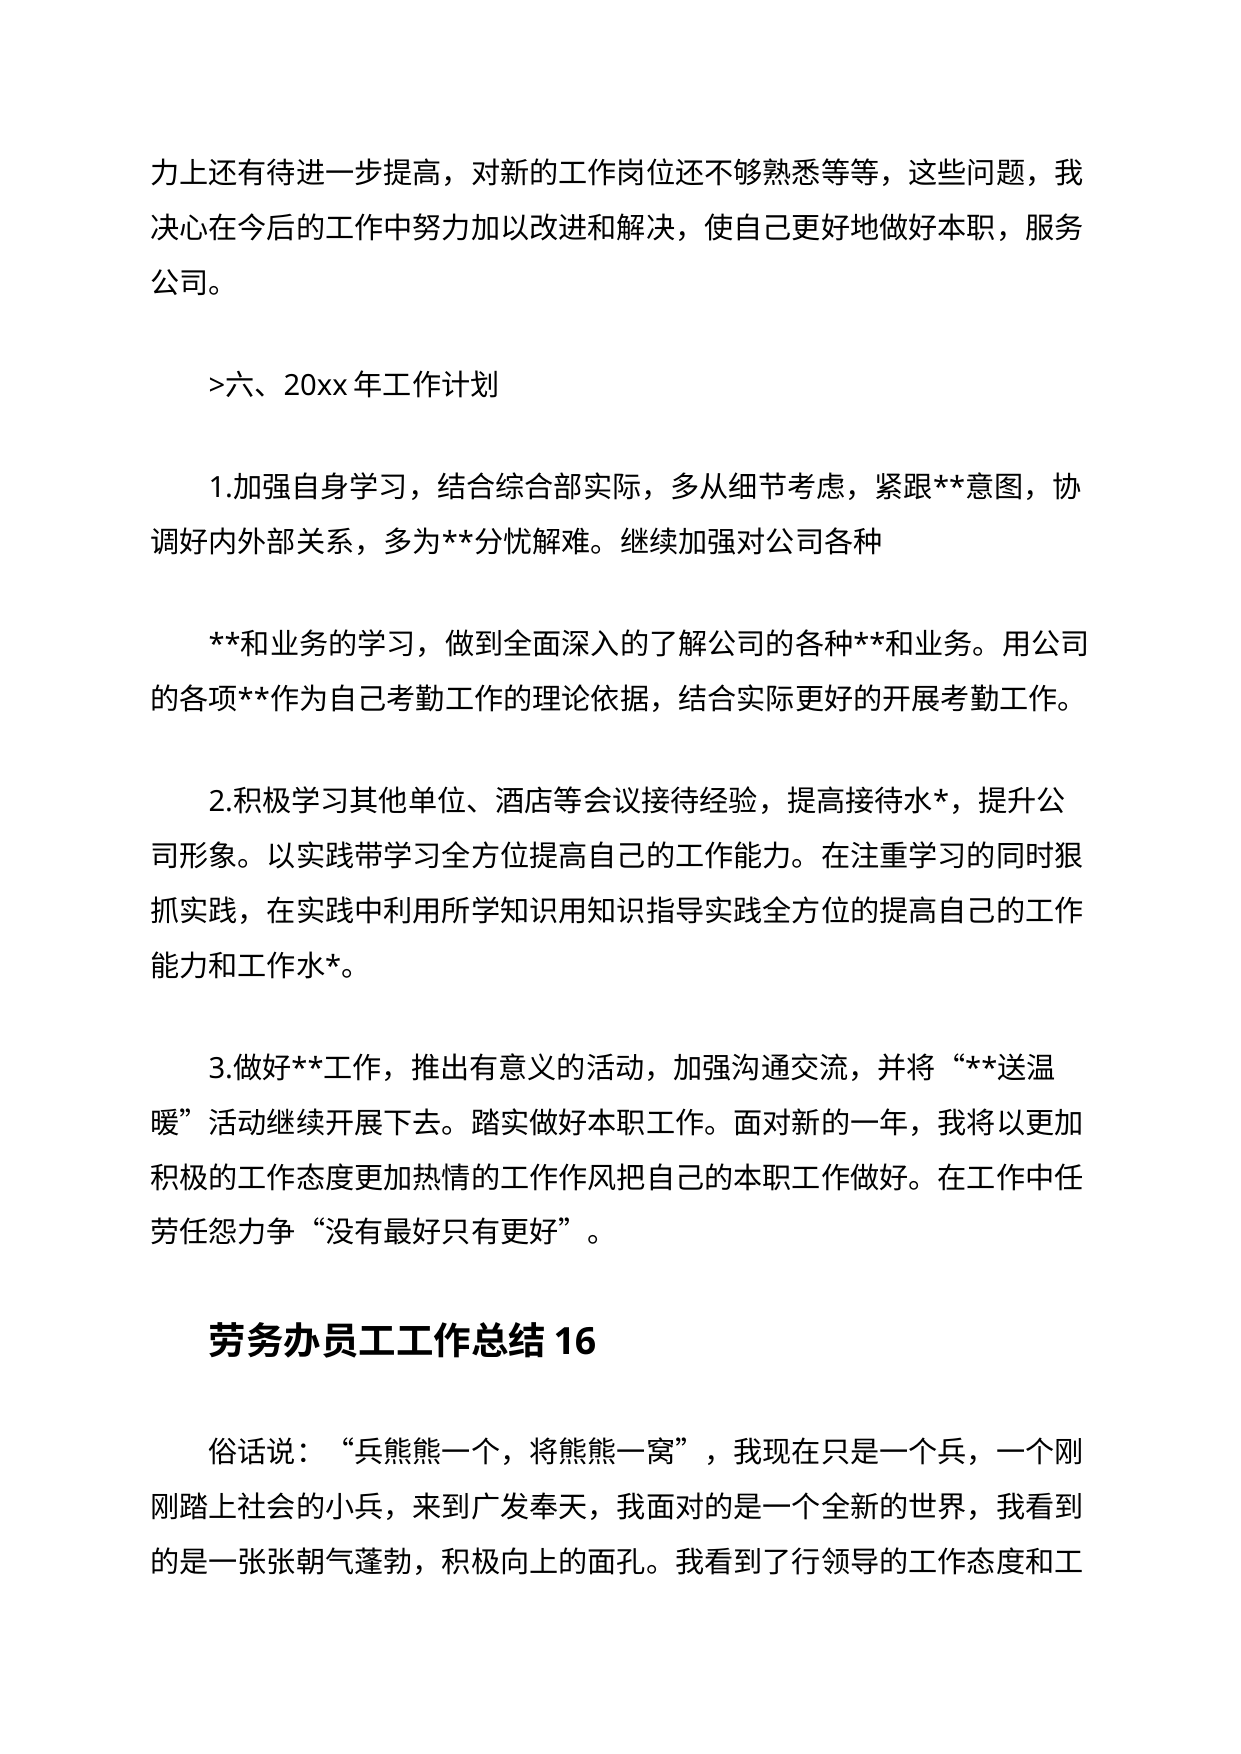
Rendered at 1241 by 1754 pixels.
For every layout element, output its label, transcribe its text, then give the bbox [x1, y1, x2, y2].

text 1.加强自身学习，结合综合部实际，多从细节考虑，紧跟**意图，协调好内外部关系，多为**分忧解难。继续加强对公司各种 [150, 463, 1090, 561]
text >六、20xx年工作计划 [150, 362, 1090, 404]
text 3.做好**工作，推出有意义的活动，加强沟通交流，并将“**送温暖”活动继续开展下去。踏实做好本职工作。面对新的一年，我将以更加积极的工作态度更加热情的工作作风把自己的本职工作做好。在工作中任劳任怨力争“没有最好只有更好”。 [150, 1044, 1090, 1251]
text 2.积极学习其他单位、酒店等会议接待经验，提高接待水*，提升公司形象。以实践带学习全方位提高自己的工作能力。在注重学习的同时狠抓实践，在实践中利用所学知识用知识指导实践全方位的提高自己的工作能力和工作水*。 [150, 777, 1090, 985]
text **和业务的学习，做到全面深入的了解公司的各种**和业务。用公司的各项**作为自己考勤工作的理论依据，结合实际更好的开展考勤工作。 [150, 621, 1090, 718]
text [150, 1428, 1090, 1581]
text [150, 150, 1090, 302]
text 劳务办员工工作总结16 [150, 1311, 1090, 1365]
